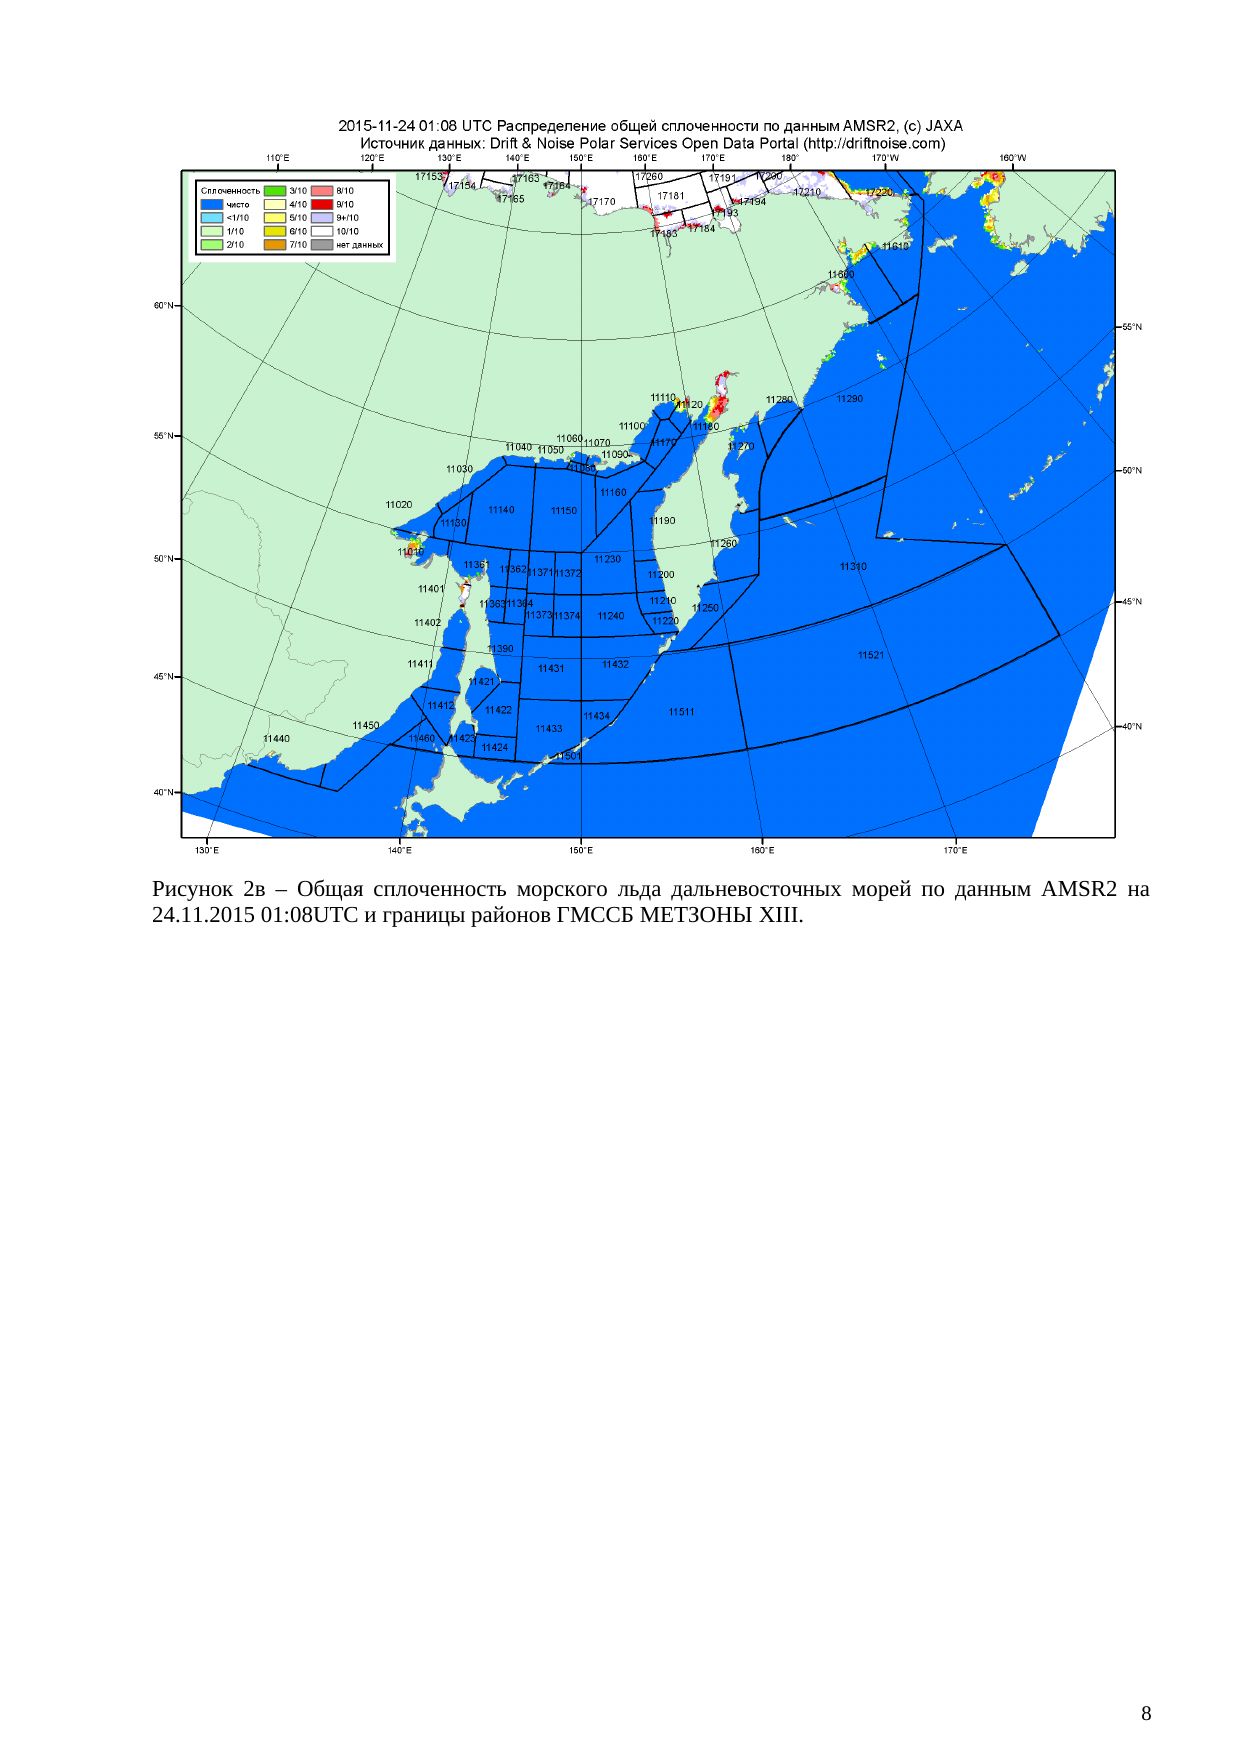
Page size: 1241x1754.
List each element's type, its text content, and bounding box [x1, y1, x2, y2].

subtitle Рисунок 2в – Общая сплоченность морского льда дальневосточных морей по данным AMSR2 на 24.11.2015 01:08UTC и границы районов ГМССБ МЕТЗОНЫ XIII. [152, 875, 1152, 927]
picture [147, 99, 1152, 875]
